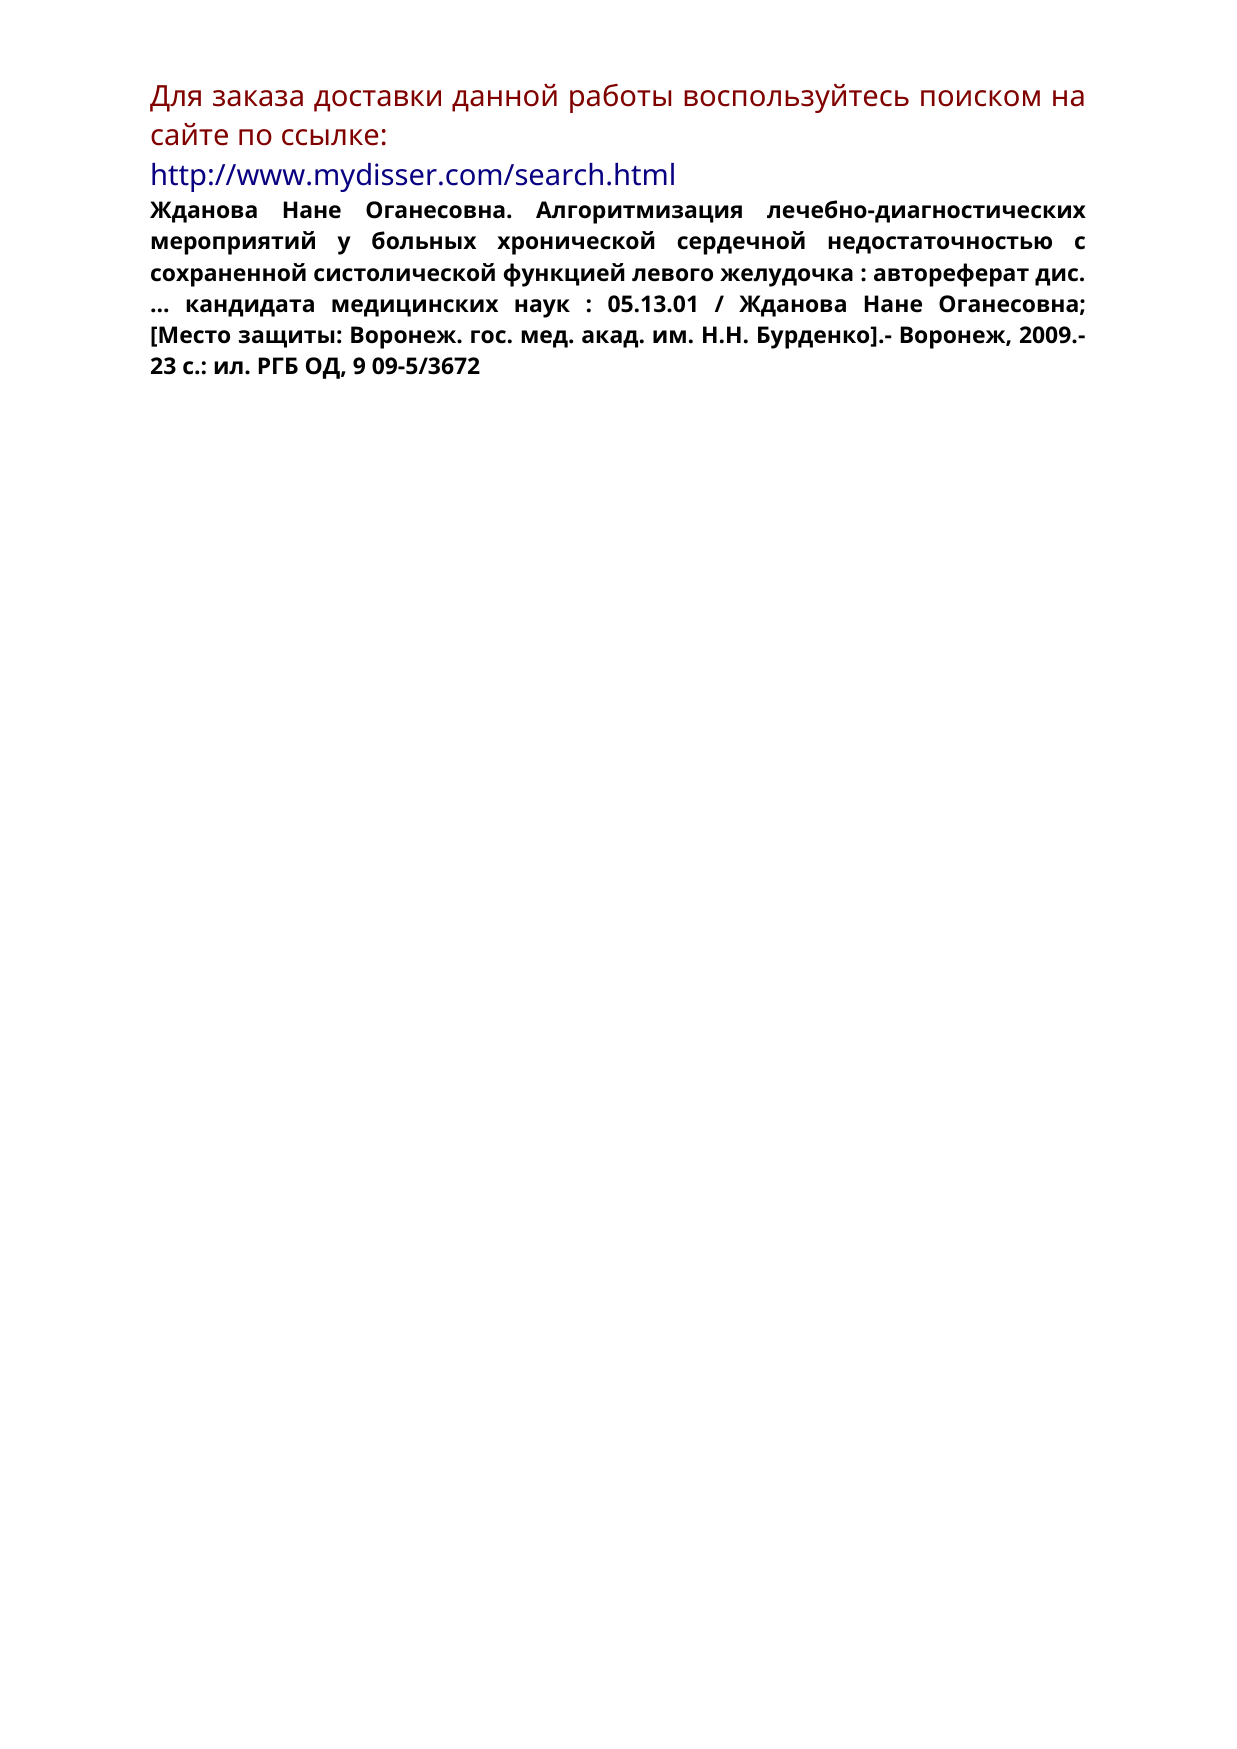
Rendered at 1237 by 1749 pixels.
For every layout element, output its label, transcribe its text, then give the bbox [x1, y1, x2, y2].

text Жданова Нане Оганесовна. Алгоритмизация лечебно-диагностических мероприятий у больных хронической сердечной недостаточностью с сохраненной систолической функцией левого желудочка : автореферат дис. ... кандидата медицинских наук : 05.13.01 / Жданова Нане Оганесовна; [Место защиты: Воронеж. гос. мед. акад. им. Н.Н. Бурденко].- Воронеж, 2009.- 23 с.: ил. РГБ ОД, 9 09-5/3672 [150, 194, 1086, 382]
